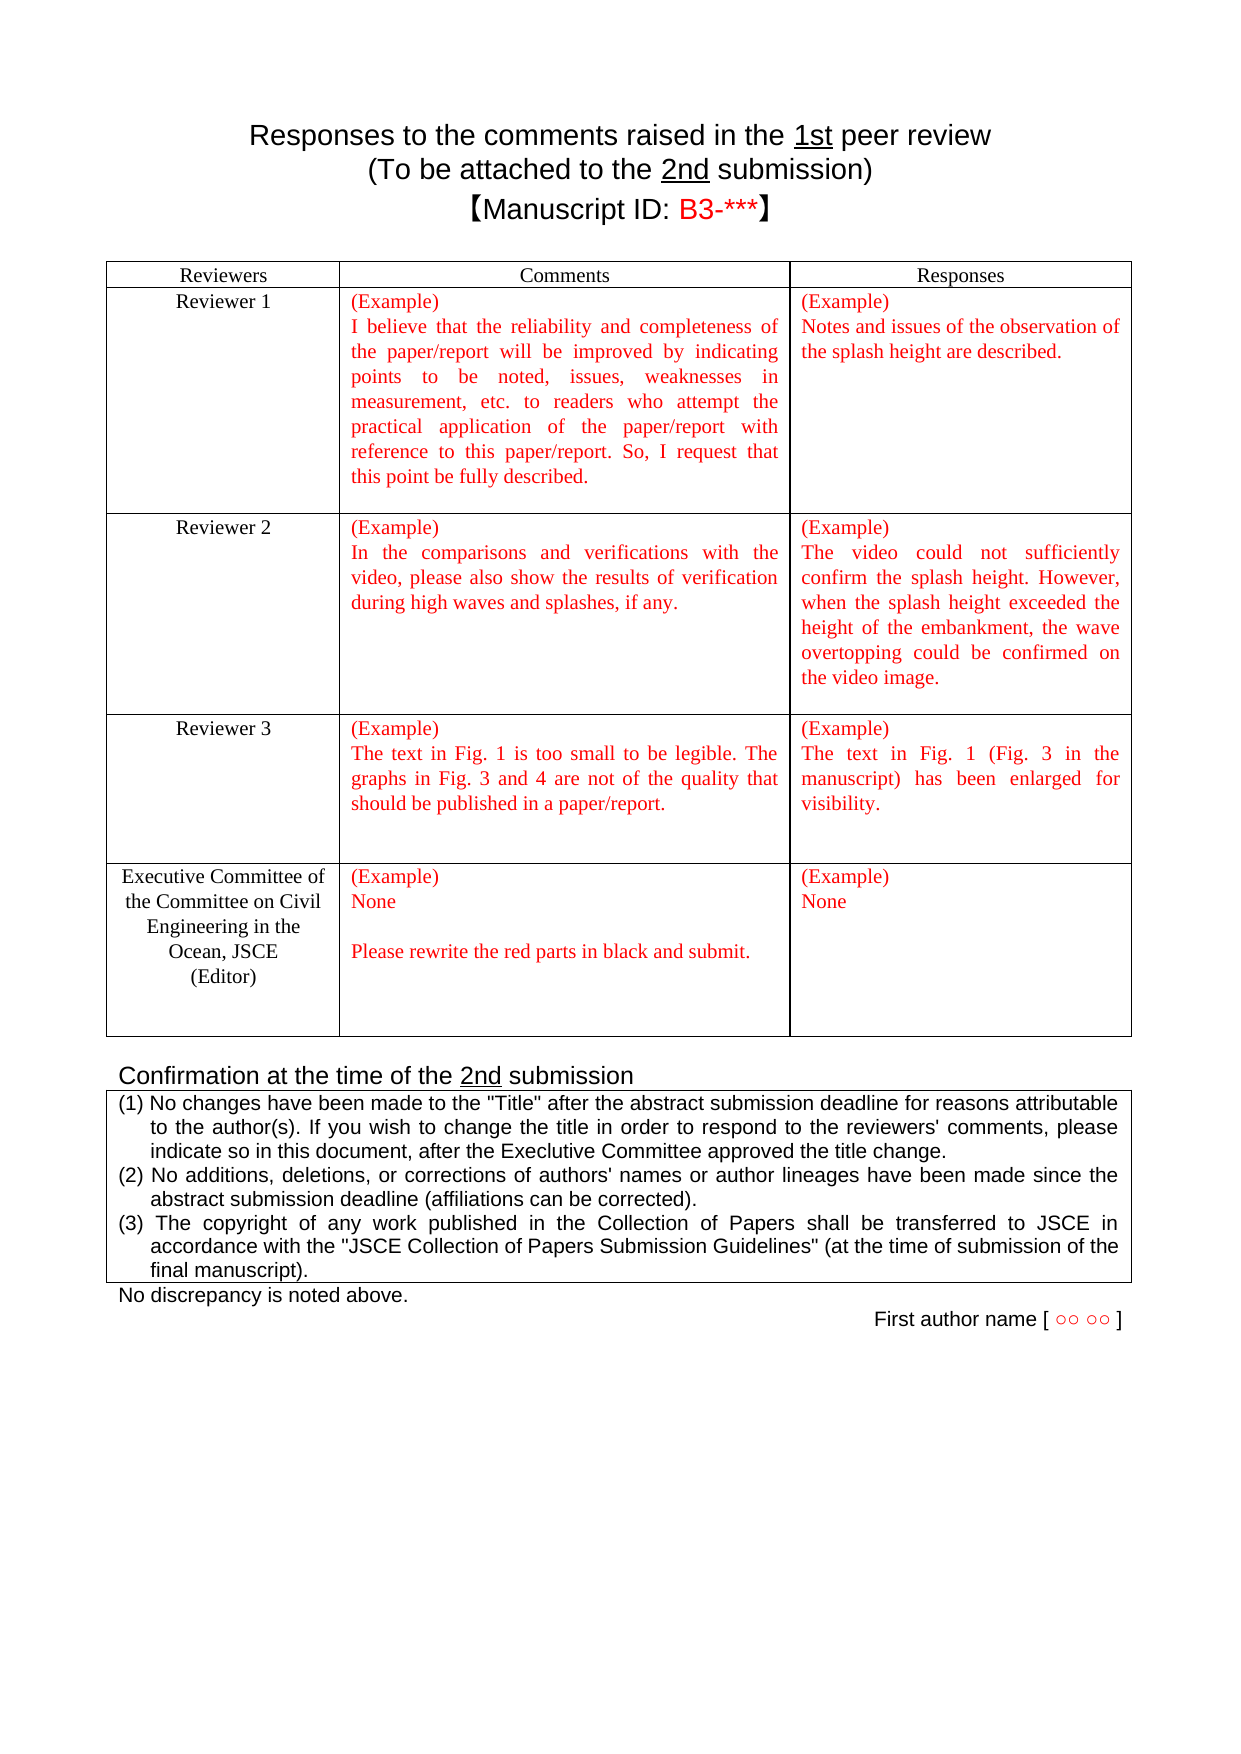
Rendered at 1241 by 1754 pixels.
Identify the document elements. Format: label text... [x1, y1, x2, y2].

table_cell Executive Committee of the Committee on Civil Engineering in the Ocean, JSCE (Editor) [107, 864, 339, 1036]
table_cell (Example) In the comparisons and verifications with the video, please also show the results of verification during high waves and splashes, if any. [340, 514, 789, 714]
text First author name [ ○○ ○○ ] [118, 1307, 1122, 1331]
table_header Responses [791, 262, 1131, 287]
text (To be attached to the 2nd submission) [118, 152, 1122, 185]
table_cell Reviewer 2 [107, 514, 339, 714]
table_cell (Example) None [791, 864, 1131, 1036]
table_cell (Example) I believe that the reliability and completeness of the paper/report will be improved by indicating points to be noted, issues, weaknesses in measurement, etc. to readers who attempt the practical application of the paper/report with reference to this paper/report. So, I request that this point be fully described. [340, 288, 789, 513]
table_header (1) No changes have been made to the "Title" after the abstract submission deadline for reasons attributable to the author(s). If you wish to change the title in order to respond to the reviewers' comments, please indicate so in this document, after the Execlutive Committee approved the title change. (2) No additions, deletions, or corrections of authors' names or author lineages have been made since the abstract submission deadline (affiliations can be corrected). (3) The copyright of any work published in the Collection of Papers shall be transferred to JSCE in accordance with the "JSCE Collection of Papers Submission Guidelines" (at the time of submission of the final manuscript). [107, 1091, 1131, 1282]
table_cell (Example) The text in Fig. 1 is too small to be legible. The graphs in Fig. 3 and 4 are not of the quality that should be published in a paper/report. [340, 715, 789, 862]
table_cell (Example) The text in Fig. 1 (Fig. 3 in the manuscript) has been enlarged for visibility. [791, 715, 1131, 862]
table_cell Reviewer 3 [107, 715, 339, 862]
text Confirmation at the time of the 2nd submission [118, 1061, 1122, 1089]
text Responses to the comments raised in the 1st peer review [118, 118, 1122, 152]
text 【Manuscript ID: B3-***】 [118, 185, 1122, 227]
text No discrepancy is noted above. [118, 1283, 1122, 1307]
table_cell (Example) Notes and issues of the observation of the splash height are described. [791, 288, 1131, 513]
table_cell Reviewer 1 [107, 288, 339, 513]
table_cell (Example) None Please rewrite the red parts in black and submit. [340, 864, 789, 1036]
table_header Reviewers [107, 262, 339, 287]
table_cell (Example) The video could not sufficiently confirm the splash height. However, when the splash height exceeded the height of the embankment, the wave overtopping could be confirmed on the video image. [791, 514, 1131, 714]
table_header Comments [340, 262, 789, 287]
